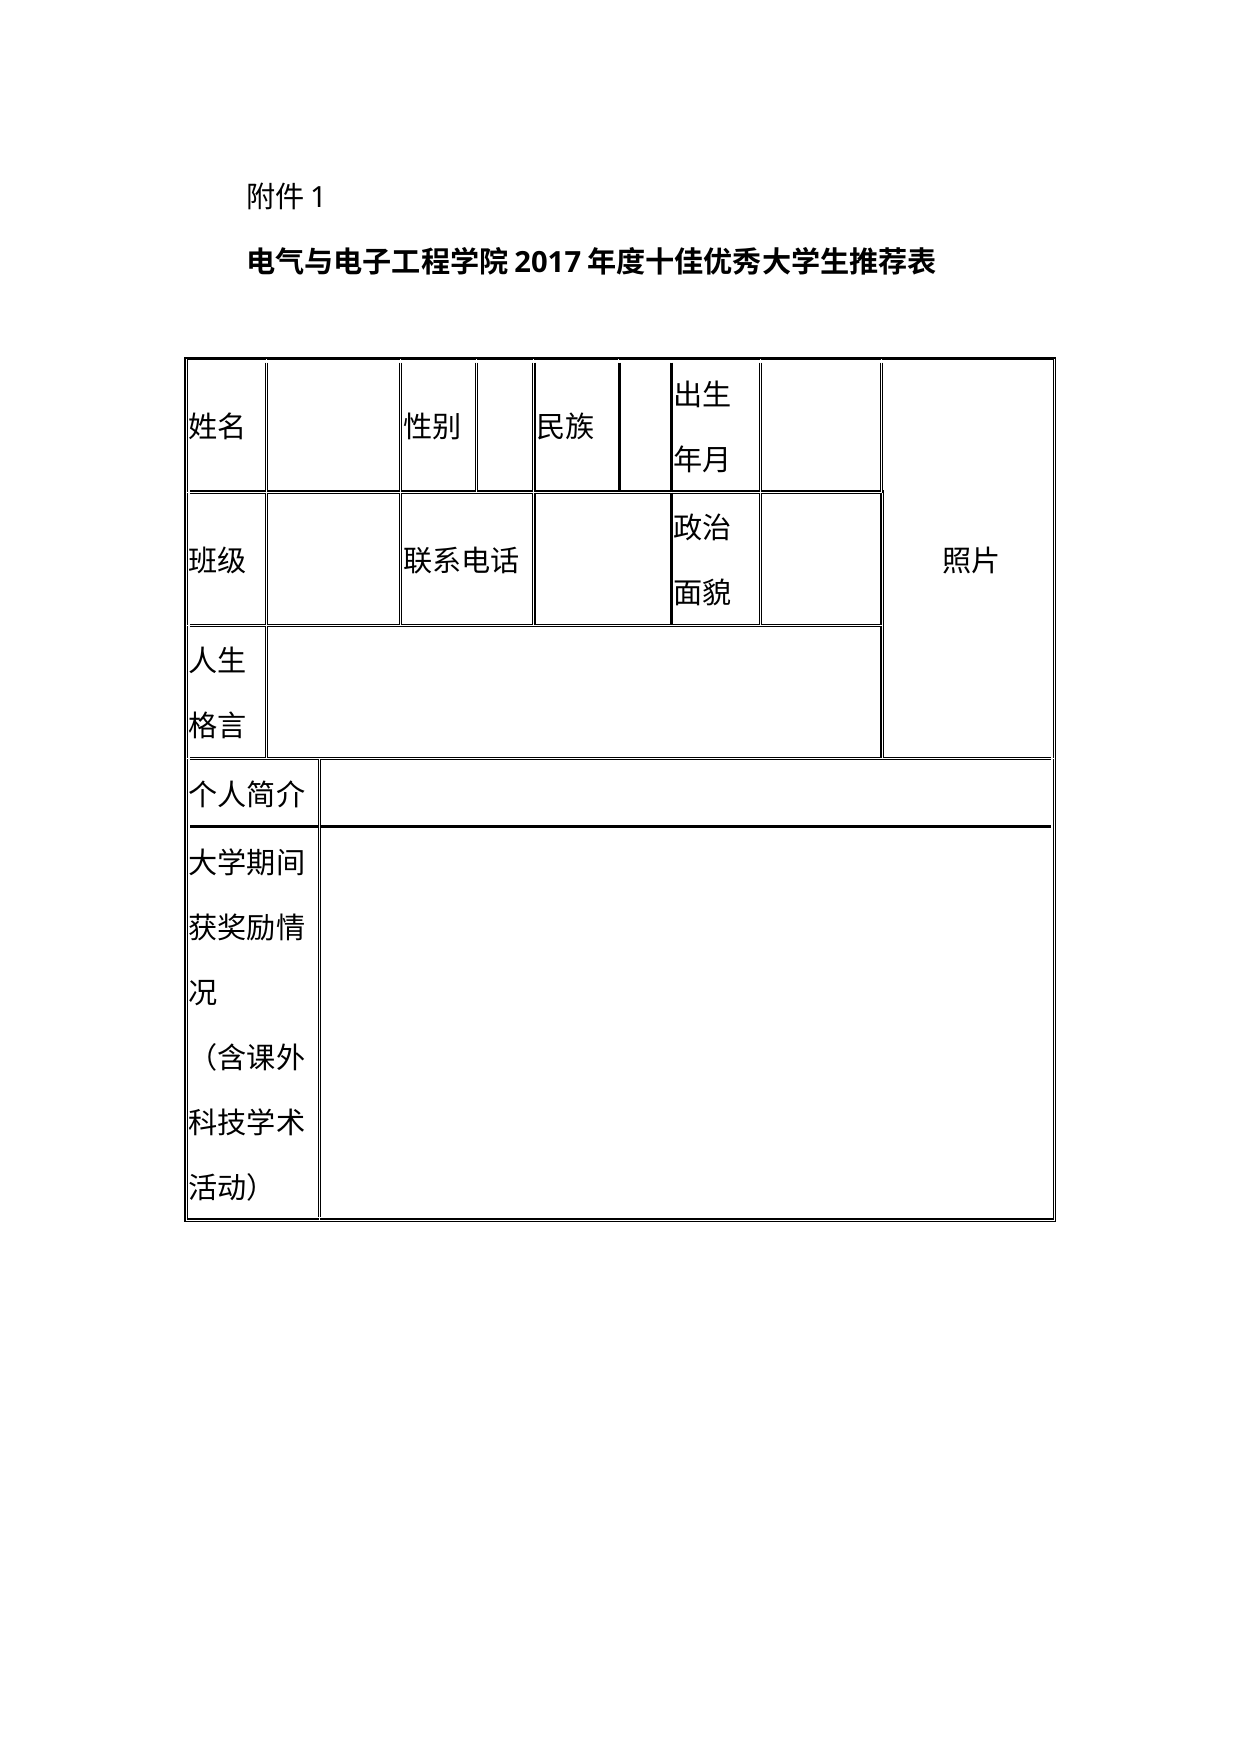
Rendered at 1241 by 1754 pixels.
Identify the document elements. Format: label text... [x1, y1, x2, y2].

table_header 姓名 [188, 360, 267, 490]
table_cell [268, 494, 399, 623]
table_cell [320, 825, 1053, 1218]
table_cell 联系电话 [402, 494, 532, 623]
table_cell [536, 494, 670, 623]
table_header 民族 [534, 359, 619, 490]
table_header 性别 [401, 360, 477, 490]
table_cell [268, 627, 880, 757]
table_cell 个人简介 [186, 757, 319, 825]
table_header [619, 360, 671, 490]
table_header 照片 [882, 360, 1053, 757]
table_header [267, 360, 401, 490]
table_header 出生年月 [671, 360, 761, 490]
table_cell 政治面貌 [673, 494, 759, 623]
text 附件1 [187, 162, 1053, 227]
table_cell 大学期间获奖励情况 （含课外科技学术活动） [188, 825, 319, 1218]
text 电气与电子工程学院2017年度十佳优秀大学生推荐表 [187, 227, 1053, 292]
table_cell 人生 格言 [188, 624, 265, 757]
table_cell 班级 [188, 490, 265, 623]
table_header [761, 360, 882, 490]
table_header [477, 359, 534, 490]
table_cell [320, 757, 1054, 825]
table_cell [762, 494, 880, 623]
